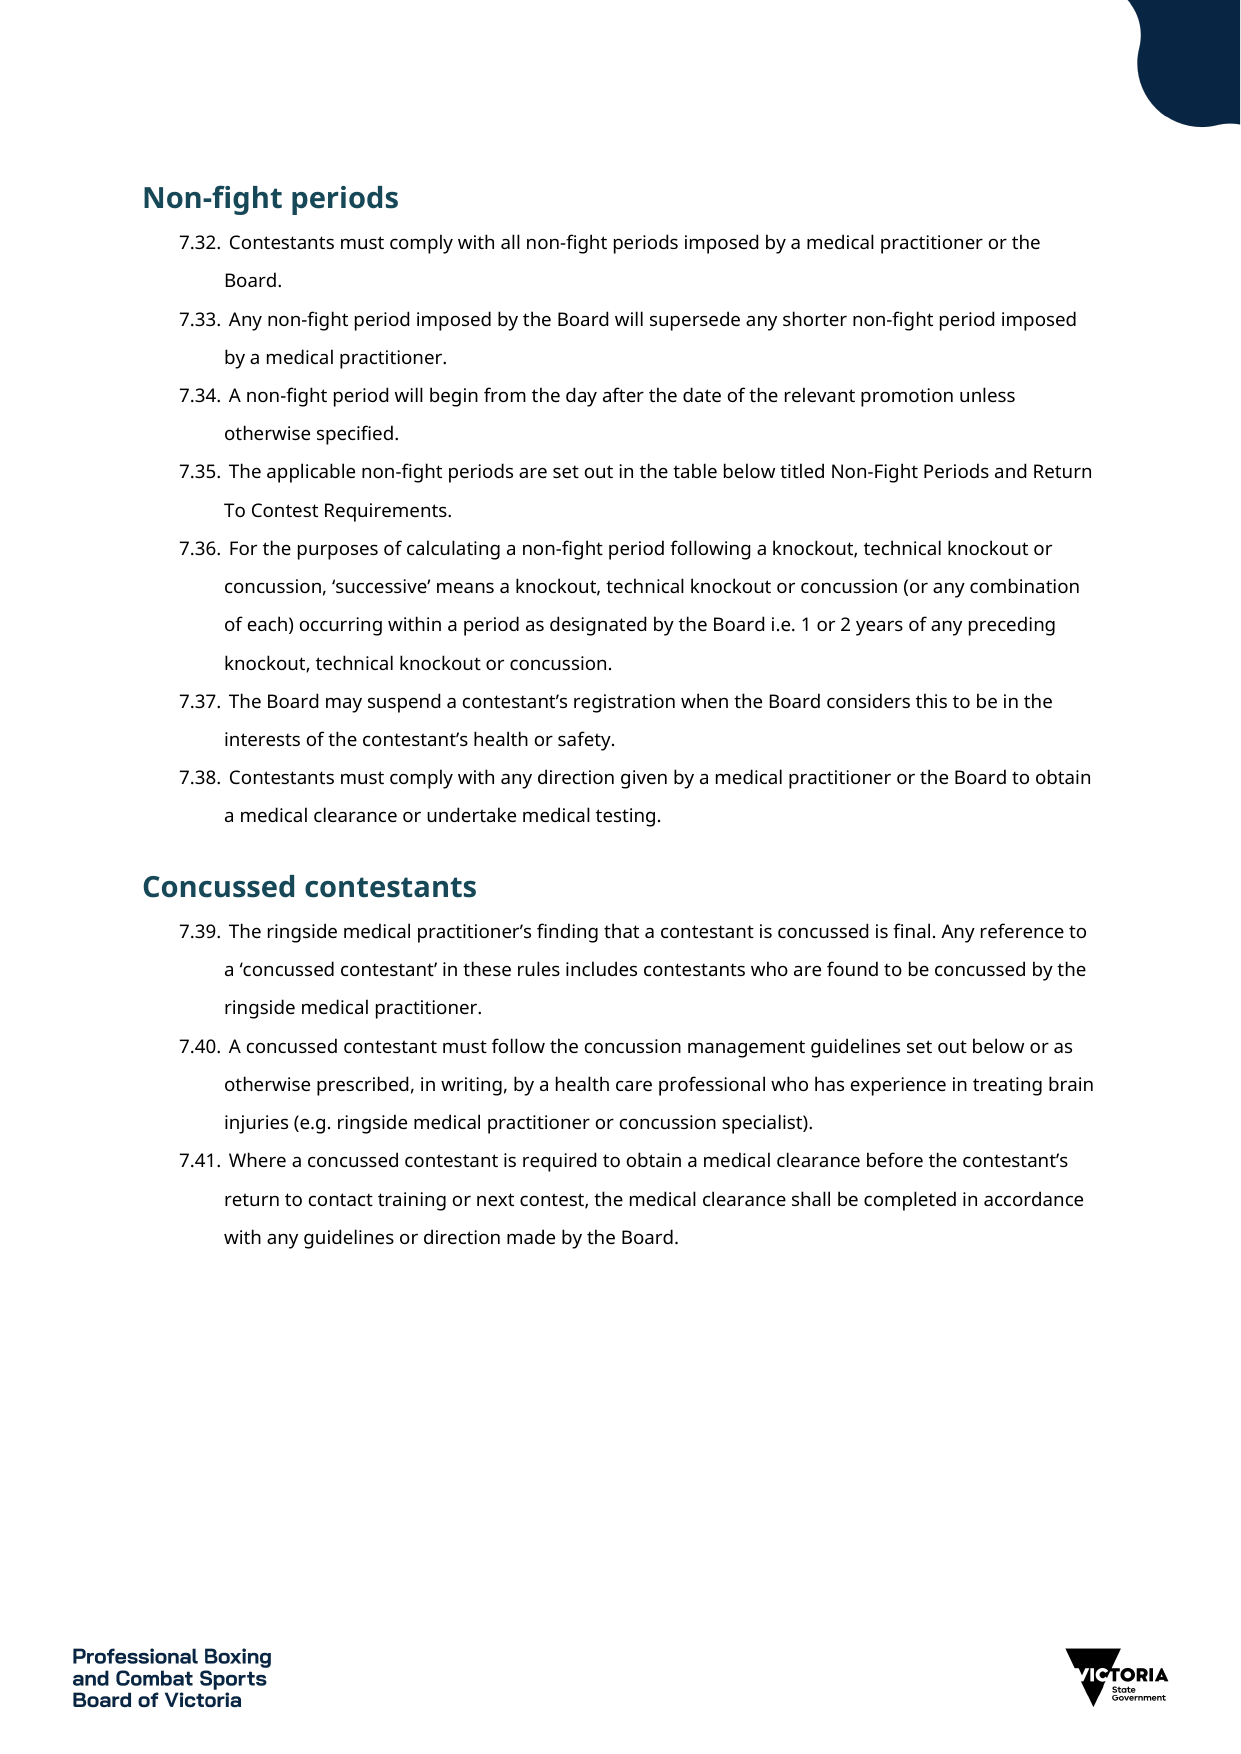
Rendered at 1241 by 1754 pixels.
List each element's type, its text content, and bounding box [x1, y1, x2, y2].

list For the purposes of calculating a non-fight period following a knockout, technical knockout or concussion, ‘successive’ means a knockout, technical knockout or concussion (or any combination of each) occurring within a period as designated by the Board i.e. 1 or 2 years of any preceding knockout, technical knockout or concussion. [179, 535, 1098, 675]
subtitle Concussed contestants [142, 866, 1098, 906]
subtitle Non-fight periods [142, 177, 1098, 217]
list A concussed contestant must follow the concussion management guidelines set out below or as otherwise prescribed, in writing, by a health care professional who has experience in treating brain injuries (e.g. ringside medical practitioner or concussion specialist). [179, 1033, 1098, 1135]
picture [27, 0, 1241, 175]
list A non-fight period will begin from the day after the date of the relevant promotion unless otherwise specified. [179, 382, 1098, 446]
picture [0, 1578, 1241, 1754]
list Contestants must comply with all non-fight periods imposed by a medical practitioner or the Board. [179, 229, 1098, 293]
list The applicable non-fight periods are set out in the table below titled Non-Fight Periods and Return To Contest Requirements. [179, 459, 1098, 522]
list Contestants must comply with any direction given by a medical practitioner or the Board to obtain a medical clearance or undertake medical testing. [179, 764, 1098, 828]
list Where a concussed contestant is required to obtain a medical clearance before the contestant’s return to contact training or next contest, the medical clearance shall be completed in accordance with any guidelines or direction made by the Board. [179, 1148, 1098, 1249]
list The ringside medical practitioner’s finding that a contestant is concussed is final. Any reference to a ‘concussed contestant’ in these rules includes contestants who are found to be concussed by the ringside medical practitioner. [179, 918, 1098, 1020]
list Any non-fight period imposed by the Board will supersede any shorter non-fight period imposed by a medical practitioner. [179, 306, 1098, 369]
list The Board may suspend a contestant’s registration when the Board considers this to be in the interests of the contestant’s health or safety. [179, 688, 1098, 752]
